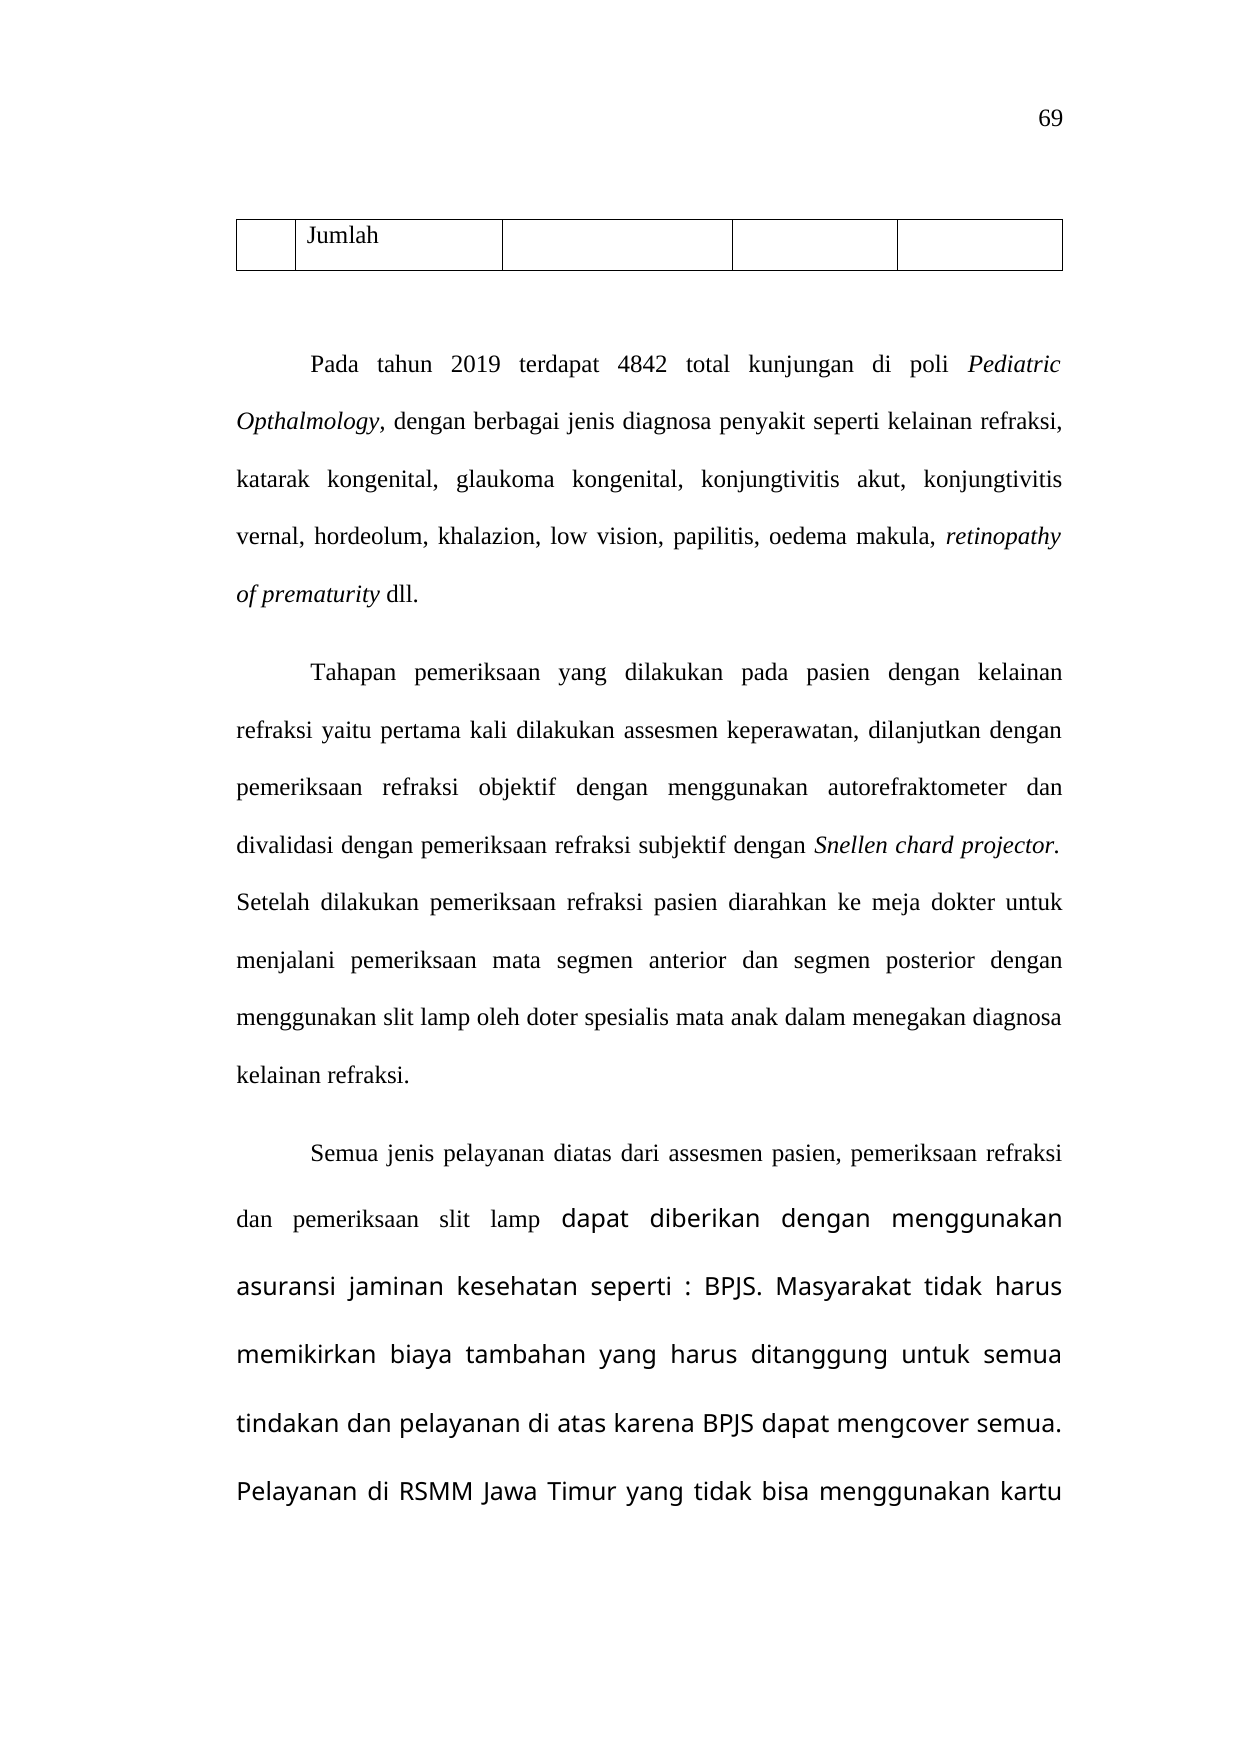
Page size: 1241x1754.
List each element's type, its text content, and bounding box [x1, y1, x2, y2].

table_cell [733, 220, 897, 269]
text Pada tahun 2019 terdapat 4842 total kunjungan di poli Pediatric Opthalmology, dengan berbagai jenis diagnosa penyakit seperti kelainan refraksi, katarak kongenital, glaukoma kongenital, konjungtivitis akut, konjungtivitis vernal, hordeolum, khalazion, low vision, papilitis, oedema makula, retinopathy of prematurity dll. [236, 349, 1063, 608]
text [236, 1138, 1063, 1507]
table_cell Jumlah [296, 220, 502, 269]
table_cell [503, 220, 732, 269]
table_cell [898, 220, 1062, 269]
table_cell [237, 220, 295, 269]
text Tahapan pemeriksaan yang dilakukan pada pasien dengan kelainan refraksi yaitu pertama kali dilakukan assesmen keperawatan, dilanjutkan dengan pemeriksaan refraksi objektif dengan menggunakan autorefraktometer dan divalidasi dengan pemeriksaan refraksi subjektif dengan Snellen chard projector. Setelah dilakukan pemeriksaan refraksi pasien diarahkan ke meja dokter untuk menjalani pemeriksaan mata segmen anterior dan segmen posterior dengan menggunakan slit lamp oleh doter spesialis mata anak dalam menegakan diagnosa kelainan refraksi. [236, 657, 1063, 1088]
